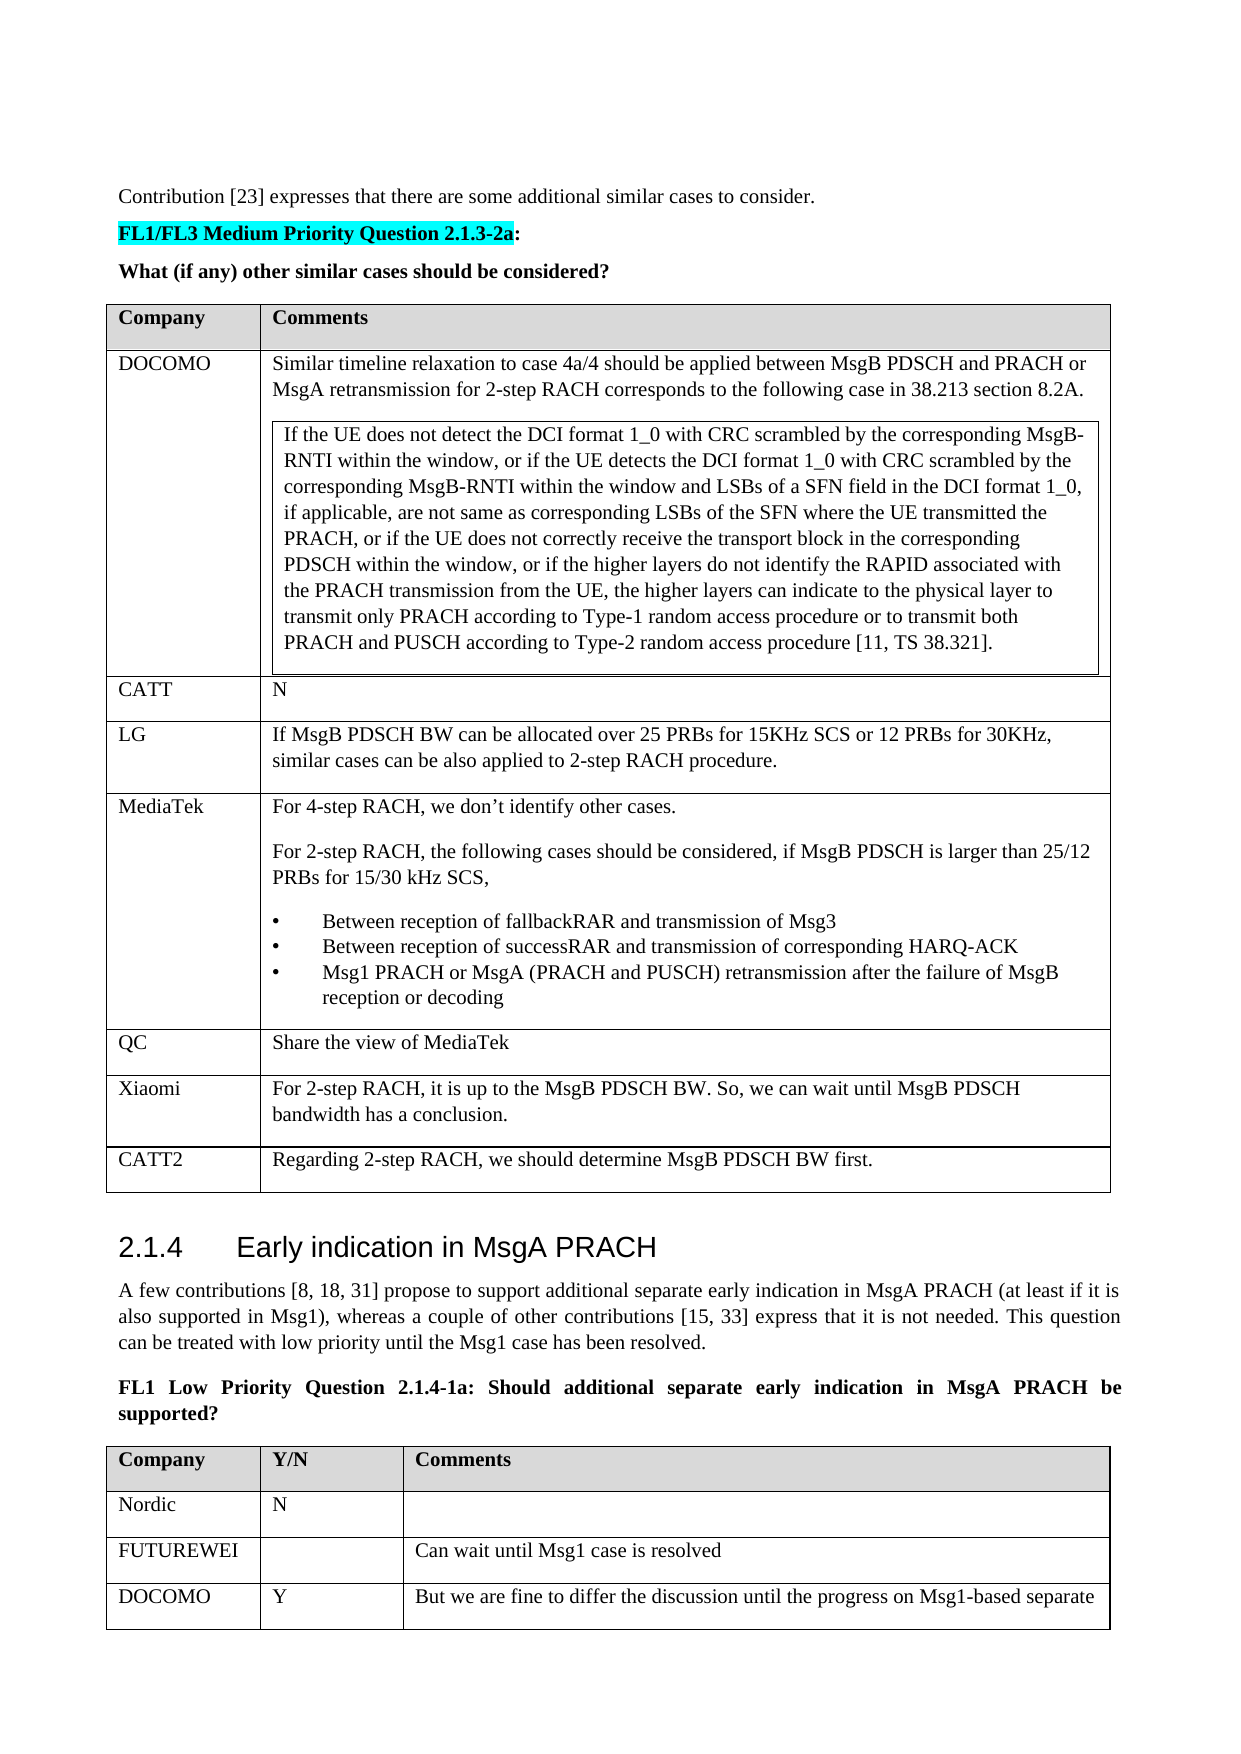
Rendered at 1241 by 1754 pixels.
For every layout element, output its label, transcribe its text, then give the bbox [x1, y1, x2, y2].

table_cell N [261, 677, 1110, 721]
table_cell CATT [107, 677, 260, 721]
table_cell [404, 1492, 1109, 1537]
table_cell Nordic [107, 1492, 260, 1537]
table_header Company [107, 1447, 260, 1491]
table_cell Can wait until Msg1 case is resolved [404, 1538, 1109, 1583]
text FL1 Low Priority Question 2.1.4-1a: Should additional separate early indication in MsgA PRACH be supported? [118, 1375, 1122, 1425]
table_cell [261, 1538, 403, 1583]
table_header Comments [261, 305, 1110, 349]
subtitle 2.1.4 Early indication in MsgA PRACH [118, 1230, 1122, 1263]
table_header Y/N [261, 1447, 403, 1491]
table_cell DOCOMO [107, 351, 260, 676]
subtitle FL1/FL3 Medium Priority Question 2.1.3-2a: [514, 221, 1122, 245]
table_cell DOCOMO [107, 1584, 260, 1628]
text Contribution [23] expresses that there are some additional similar cases to consider. [118, 184, 1122, 208]
table_cell Share the view of MediaTek [261, 1030, 1110, 1075]
table_header Company [107, 305, 260, 349]
table_cell For 4-step RACH, we don’t identify other cases. For 2-step RACH, the following cases should be considered, if MsgB PDSCH is larger than 25/12 PRBs for 15/30 kHz SCS, Between reception of fallbackRAR and transmission of Msg3 Between reception of successRAR and transmission of corresponding HARQ-ACK Msg1 PRACH or MsgA (PRACH and PUSCH) retransmission after the failure of MsgB reception or decoding [261, 794, 1110, 1029]
table_cell LG [107, 722, 260, 793]
table_cell Y [261, 1584, 403, 1628]
table_cell CATT2 [107, 1148, 260, 1192]
table_cell Xiaomi [107, 1076, 260, 1146]
table_cell If MsgB PDSCH BW can be allocated over 25 PRBs for 15KHz SCS or 12 PRBs for 30KHz, similar cases can be also applied to 2-step RACH procedure. [261, 722, 1110, 793]
table_cell QC [107, 1030, 260, 1075]
table_cell FUTUREWEI [107, 1538, 260, 1583]
table_cell Similar timeline relaxation to case 4a/4 should be applied between MsgB PDSCH and PRACH or MsgA retransmission for 2-step RACH corresponds to the following case in 38.213 section 8.2A. [261, 351, 1110, 676]
table_cell MediaTek [107, 794, 260, 1029]
text What (if any) other similar cases should be considered? [118, 259, 1122, 283]
table_cell For 2-step RACH, it is up to the MsgB PDSCH BW. So, we can wait until MsgB PDSCH bandwidth has a conclusion. [261, 1076, 1110, 1146]
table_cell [404, 1584, 1109, 1628]
table_cell N [261, 1492, 403, 1537]
text A few contributions [8, 18, 31] propose to support additional separate early indication in MsgA PRACH (at least if it is also supported in Msg1), whereas a couple of other contributions [15, 33] express that it is not needed. This question can be treated with low priority until the Msg1 case has been resolved. [118, 1278, 1122, 1354]
table_header Comments [404, 1447, 1109, 1491]
table_cell Regarding 2-step RACH, we should determine MsgB PDSCH BW first. [261, 1148, 1110, 1192]
